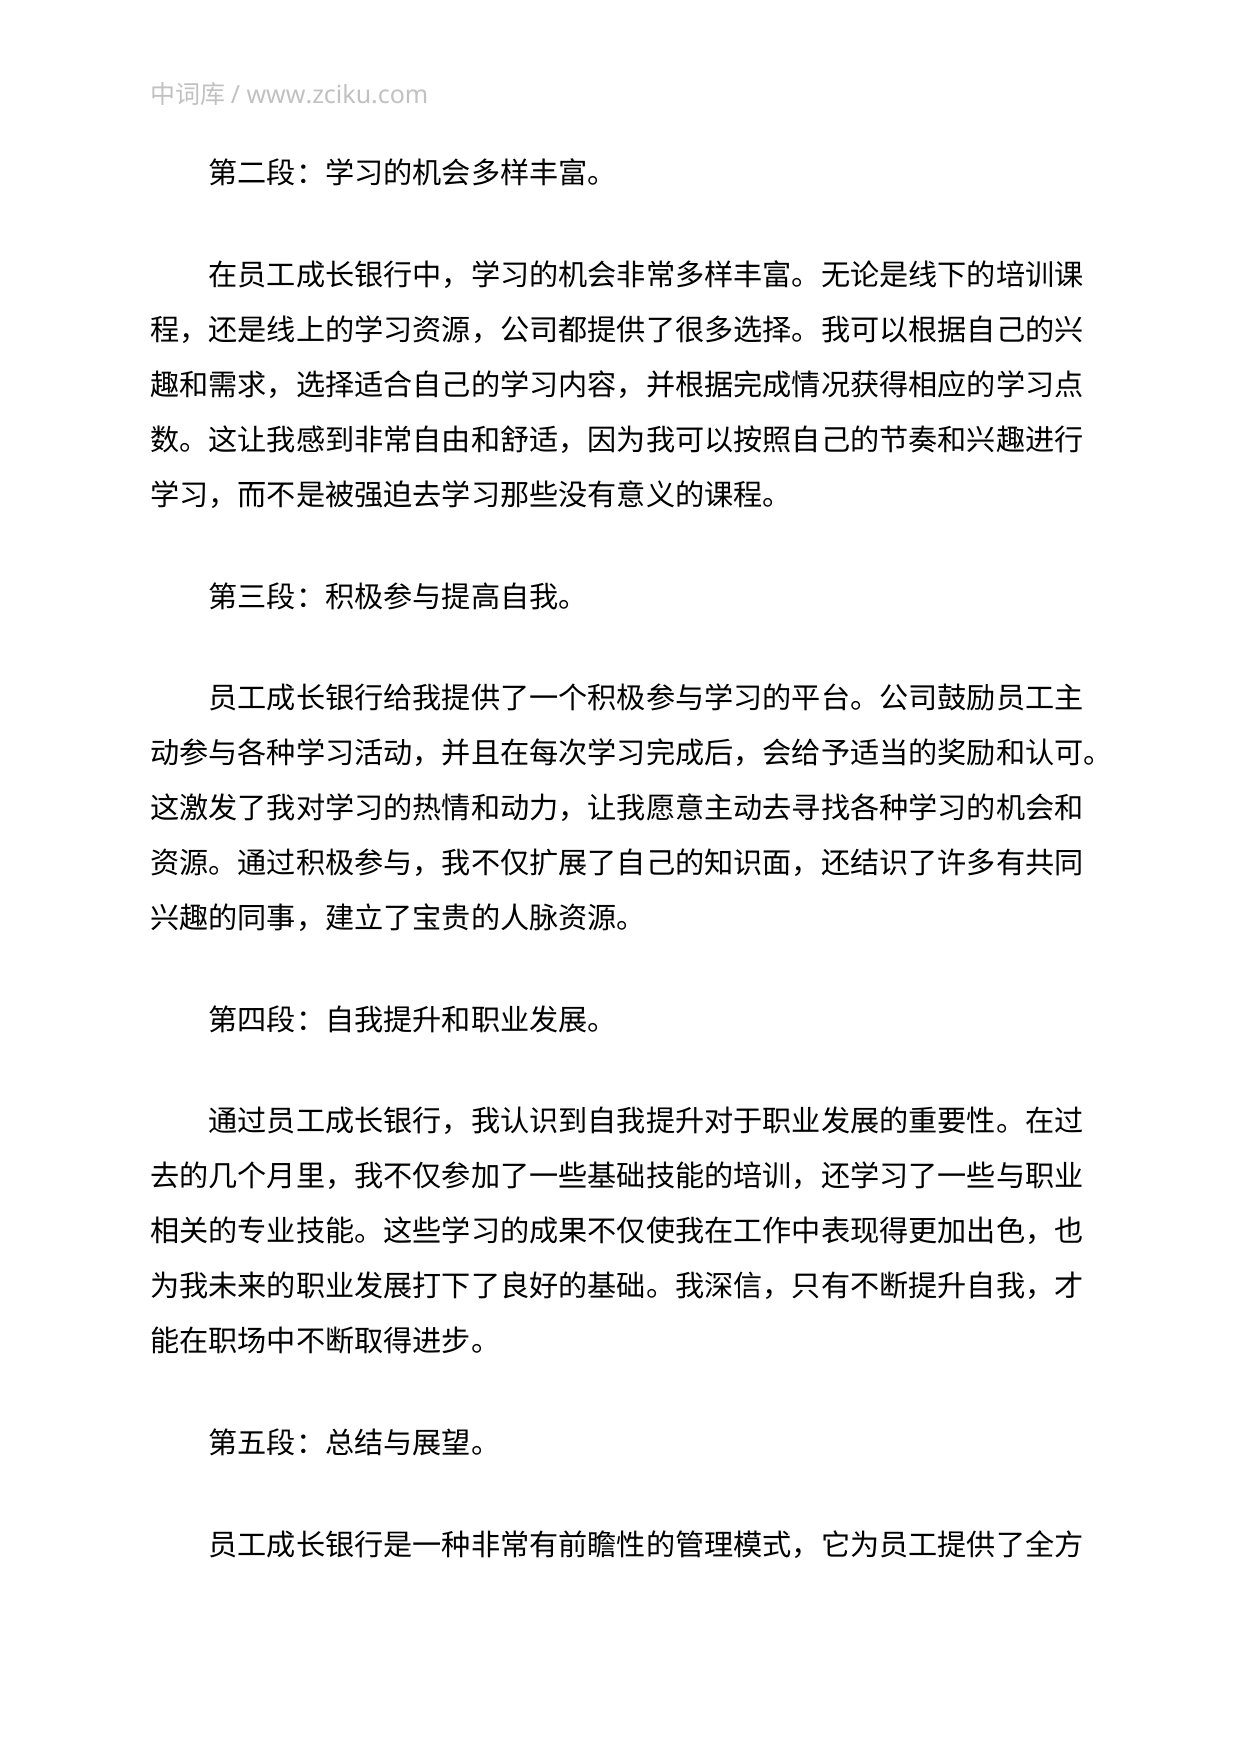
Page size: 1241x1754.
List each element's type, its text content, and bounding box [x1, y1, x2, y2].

text 第三段：积极参与提高自我。 [150, 573, 1090, 615]
text 员工成长银行给我提供了一个积极参与学习的平台。公司鼓励员工主动参与各种学习活动，并且在每次学习完成后，会给予适当的奖励和认可。这激发了我对学习的热情和动力，让我愿意主动去寻找各种学习的机会和资源。通过积极参与，我不仅扩展了自己的知识面，还结识了许多有共同兴趣的同事，建立了宝贵的人脉资源。 [150, 675, 1090, 937]
text 第四段：自我提升和职业发展。 [150, 996, 1090, 1038]
text 在员工成长银行中，学习的机会非常多样丰富。无论是线下的培训课程，还是线上的学习资源，公司都提供了很多选择。我可以根据自己的兴趣和需求，选择适合自己的学习内容，并根据完成情况获得相应的学习点数。这让我感到非常自由和舒适，因为我可以按照自己的节奏和兴趣进行学习，而不是被强迫去学习那些没有意义的课程。 [150, 252, 1090, 514]
text 通过员工成长银行，我认识到自我提升对于职业发展的重要性。在过去的几个月里，我不仅参加了一些基础技能的培训，还学习了一些与职业相关的专业技能。这些学习的成果不仅使我在工作中表现得更加出色，也为我未来的职业发展打下了良好的基础。我深信，只有不断提升自我，才能在职场中不断取得进步。 [150, 1098, 1090, 1360]
text 第二段：学习的机会多样丰富。 [150, 150, 1090, 192]
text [150, 1521, 1090, 1563]
text 第五段：总结与展望。 [150, 1419, 1090, 1462]
